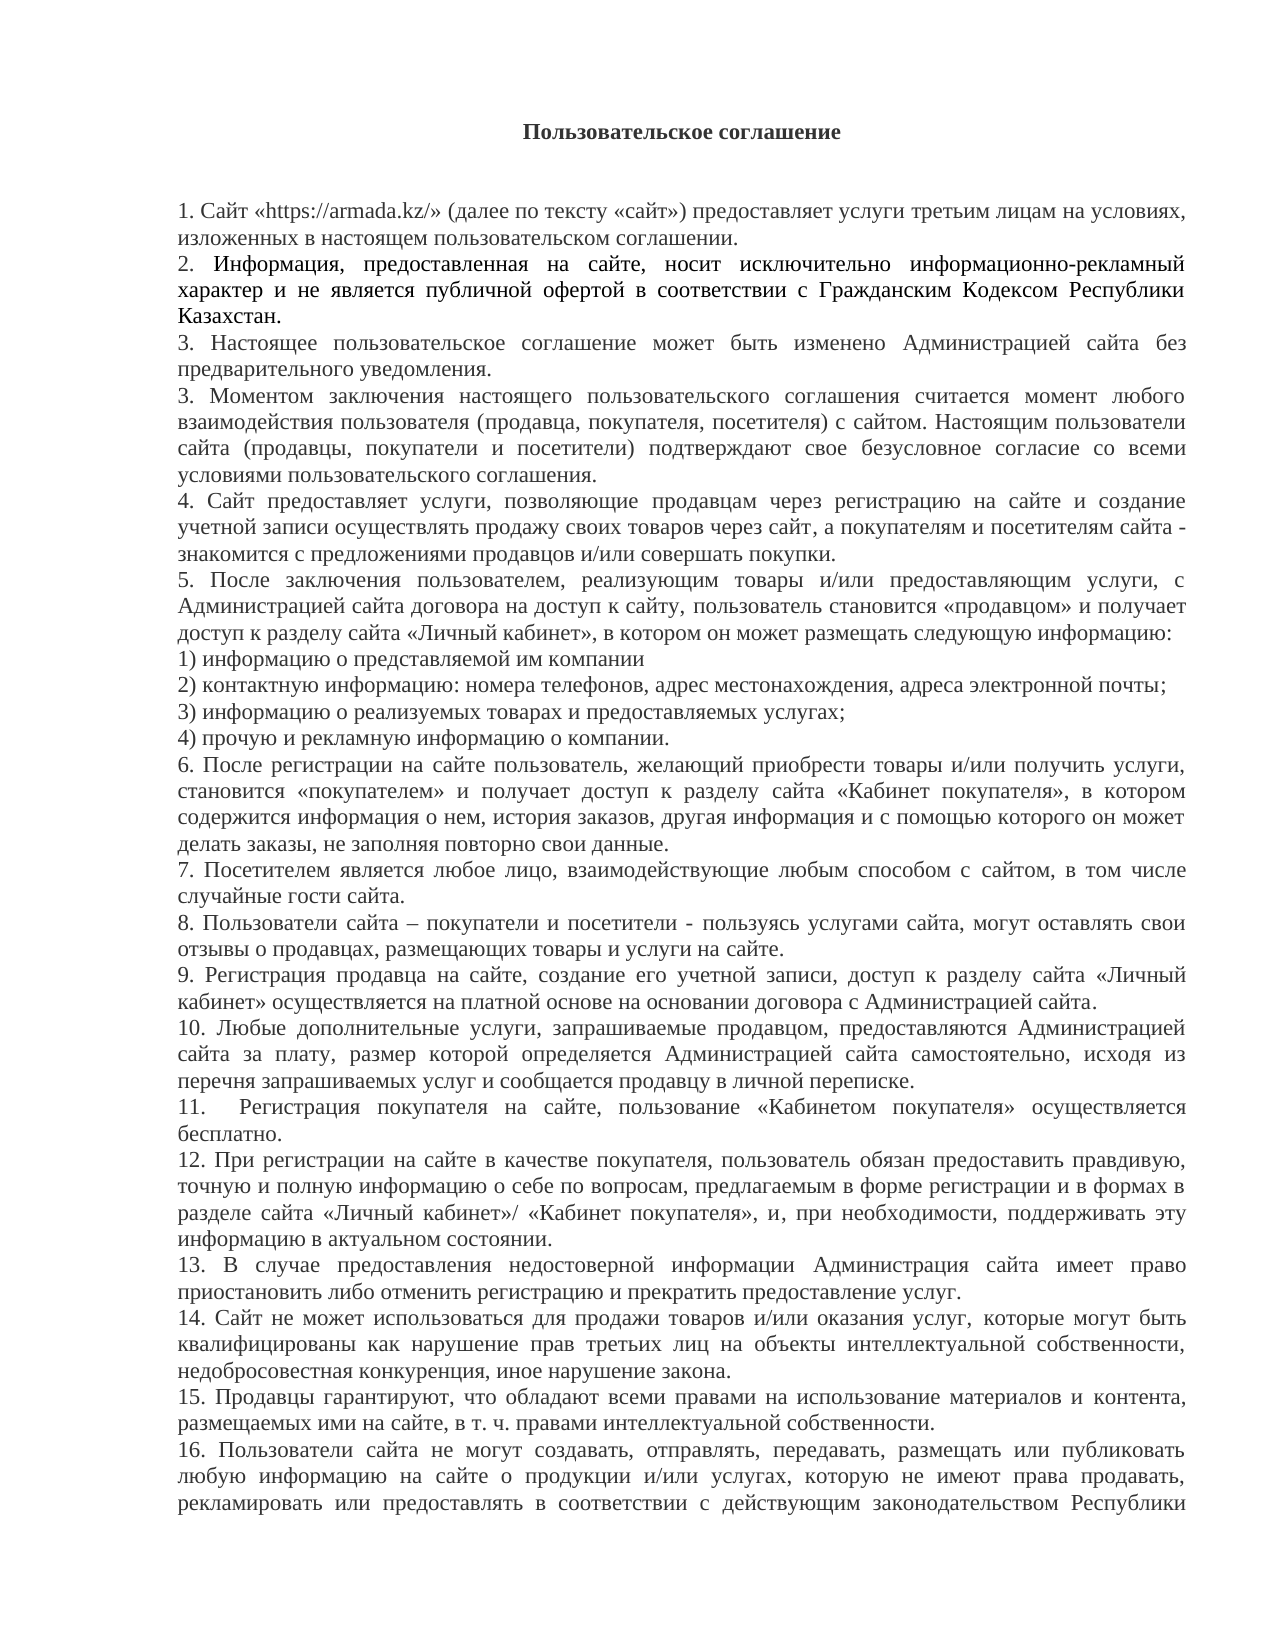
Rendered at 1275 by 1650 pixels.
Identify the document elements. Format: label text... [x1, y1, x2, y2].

text 3. Моментом заключения настоящего пользовательского соглашения считается момент любого взаимодействия пользователя (продавца, покупателя, посетителя) с сайтом. Настоящим пользователи сайта (продавцы, покупатели и посетители) подтверждают свое безусловное согласие со всеми условиями пользовательского соглашения. [177, 382, 1186, 487]
text 2. Информация, предоставленная на сайте, носит исключительно информационно-рекламный характер и не является публичной офертой в соответствии с Гражданским Кодексом Республики Казахстан. [177, 250, 1186, 329]
text 14. Сайт не может использоваться для продажи товаров и/или оказания услуг, которые могут быть квалифицированы как нарушение прав третьих лиц на объекты интеллектуальной собственности, недобросовестная конкуренция, иное нарушение закона. [177, 1304, 1186, 1383]
text Пользовательское соглашение [177, 118, 1186, 144]
text 13. В случае предоставления недостоверной информации Администрация сайта имеет право приостановить либо отменить регистрацию и прекратить предоставление услуг. [177, 1251, 1186, 1304]
text 9. Регистрация продавца на сайте, создание его учетной записи, доступ к разделу сайта «Личный кабинет» осуществляется на платной основе на основании договора с Администрацией сайта. [177, 961, 1186, 1014]
text 6. После регистрации на сайте пользователь, желающий приобрести товары и/или получить услуги, становится «покупателем» и получает доступ к разделу сайта «Кабинет покупателя», в котором содержится информация о нем, история заказов, другая информация и с помощью которого он может делать заказы, не заполняя повторно свои данные. [177, 751, 1186, 856]
text 4. Сайт предоставляет услуги, позволяющие продавцам через регистрацию на сайте и создание учетной записи осуществлять продажу своих товаров через сайт, а покупателям и посетителям сайта - знакомится с предложениями продавцов и/или совершать покупки. [177, 487, 1186, 566]
text 2) контактную информацию: номера телефонов, адрес местонахождения, адреса электронной почты; [177, 672, 1186, 698]
text 12. При регистрации на сайте в качестве покупателя, пользователь обязан предоставить правдивую, точную и полную информацию о себе по вопросам, предлагаемым в форме регистрации и в формах в разделе сайта «Личный кабинет»/ «Кабинет покупателя», и, при необходимости, поддерживать эту информацию в актуальном состоянии. [177, 1146, 1186, 1251]
text 1) информацию о представляемой им компании [177, 645, 1186, 672]
text 4) прочую и рекламную информацию о компании. [177, 724, 1186, 751]
text 3. Настоящее пользовательское соглашение может быть изменено Администрацией сайта без предварительного уведомления. [177, 329, 1186, 382]
text 15. Продавцы гарантируют, что обладают всеми правами на использование материалов и контента, размещаемых ими на сайте, в т. ч. правами интеллектуальной собственности. [177, 1383, 1186, 1436]
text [177, 1436, 1186, 1515]
text 8. Пользователи сайта – покупатели и посетители - пользуясь услугами сайта, могут оставлять свои отзывы о продавцах, размещающих товары и услуги на сайте. [177, 909, 1186, 961]
text 5. После заключения пользователем, реализующим товары и/или предоставляющим услуги, с Администрацией сайта договора на доступ к сайту, пользователь становится «продавцом» и получает доступ к разделу сайта «Личный кабинет», в котором он может размещать следующую информацию: [177, 566, 1186, 645]
text 3) информацию о реализуемых товарах и предоставляемых услугах; [177, 698, 1186, 724]
text 11. Регистрация покупателя на сайте, пользование «Кабинетом покупателя» осуществляется бесплатно. [177, 1093, 1186, 1146]
text 10. Любые дополнительные услуги, запрашиваемые продавцом, предоставляются Администрацией сайта за плату, размер которой определяется Администрацией сайта самостоятельно, исходя из перечня запрашиваемых услуг и сообщается продавцу в личной переписке. [177, 1014, 1186, 1093]
text 7. Посетителем является любое лицо, взаимодействующие любым способом с сайтом, в том числе случайные гости сайта. [177, 856, 1186, 909]
text 1. Сайт «https://armada.kz/» (далее по тексту «сайт») предоставляет услуги третьим лицам на условиях, изложенных в настоящем пользовательском соглашении. [177, 197, 1186, 250]
